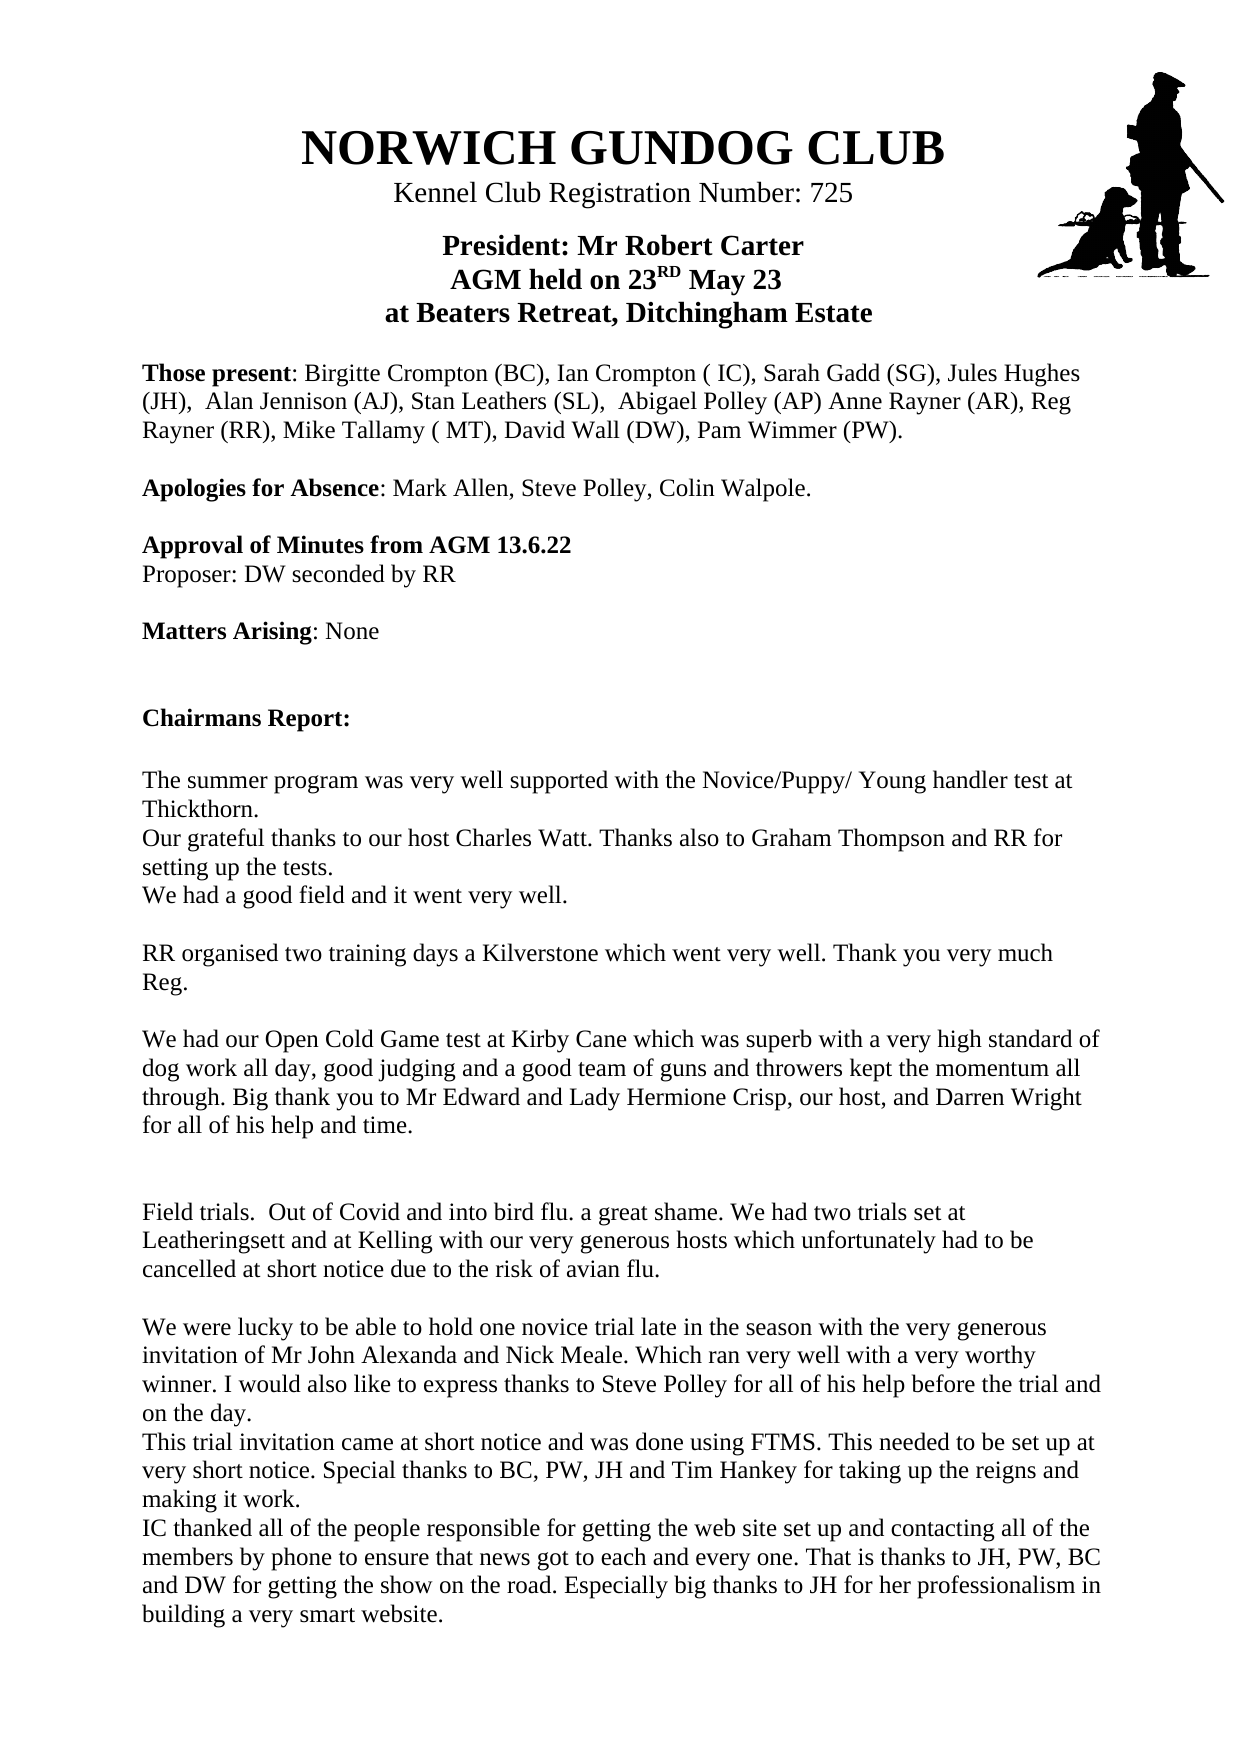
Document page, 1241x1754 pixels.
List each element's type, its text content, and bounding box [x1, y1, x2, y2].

text AGM held on 23RD May 23 [217, 262, 1011, 295]
text Field trials. Out of Covid and into bird flu. a great shame. We had two trials set at Leatheringsett and at Kelling with our very generous hosts which unfortunately had to be cancelled at short notice due to the risk of avian flu. [142, 1197, 1104, 1283]
text NORWICH GUNDOG CLUB [142, 118, 1011, 176]
text Chairmans Report: [142, 703, 1104, 731]
text This trial invitation came at short notice and was done using FTMS. This needed to be set up at very short notice. Special thanks to BC, PW, JH and Tim Hankey for taking up the reigns and making it work. [142, 1427, 1104, 1513]
text Our grateful thanks to our host Charles Watt. Thanks also to Graham Thompson and RR for setting up the tests. [142, 823, 1104, 881]
text IC thanked all of the people responsible for getting the web site set up and contacting all of the members by phone to ensure that news got to each and every one. That is thanks to JH, PW, BC and DW for getting the show on the road. Especially big thanks to JH for her professionalism in building a very smart website. [142, 1513, 1104, 1628]
text Proposer: DW seconded by RR [142, 559, 1104, 588]
text at Beaters Retreat, Ditchingham Estate [217, 295, 1104, 329]
text RR organised two training days a Kilverstone which went very well. Thank you very much Reg. [142, 938, 1104, 996]
text We had a good field and it went very well. [142, 881, 1104, 909]
text President: Mr Robert Carter [142, 228, 1011, 262]
text Approval of Minutes from AGM 13.6.22 [142, 530, 1104, 559]
picture [1011, 66, 1241, 298]
text We had our Open Cold Game test at Kirby Cane which was superb with a very high standard of dog work all day, good judging and a good team of guns and throwers kept the momentum all through. Big thank you to Mr Edward and Lady Hermione Crisp, our host, and Darren Wright for all of his help and time. [142, 1024, 1104, 1139]
text We were lucky to be able to hold one novice trial late in the season with the very generous invitation of Mr John Alexanda and Nick Meale. Which ran very well with a very worthy winner. I would also like to express thanks to Steve Polley for all of his help before the trial and on the day. [142, 1312, 1104, 1427]
text Matters Arising: None [142, 616, 1104, 645]
text Apologies for Absence: Mark Allen, Steve Polley, Colin Walpole. [142, 473, 1104, 501]
text Those present: Birgitte Crompton (BC), Ian Crompton ( IC), Sarah Gadd (SG), Jules Hughes (JH), Alan Jennison (AJ), Stan Leathers (SL), Abigael Polley (AP) Anne Rayner (AR), Reg Rayner (RR), Mike Tallamy ( MT), David Wall (DW), Pam Wimmer (PW). [142, 358, 1104, 444]
text Kennel Club Registration Number: 725 [142, 176, 1011, 209]
text The summer program was very well supported with the Novice/Puppy/ Young handler test at Thickthorn. [142, 766, 1104, 823]
